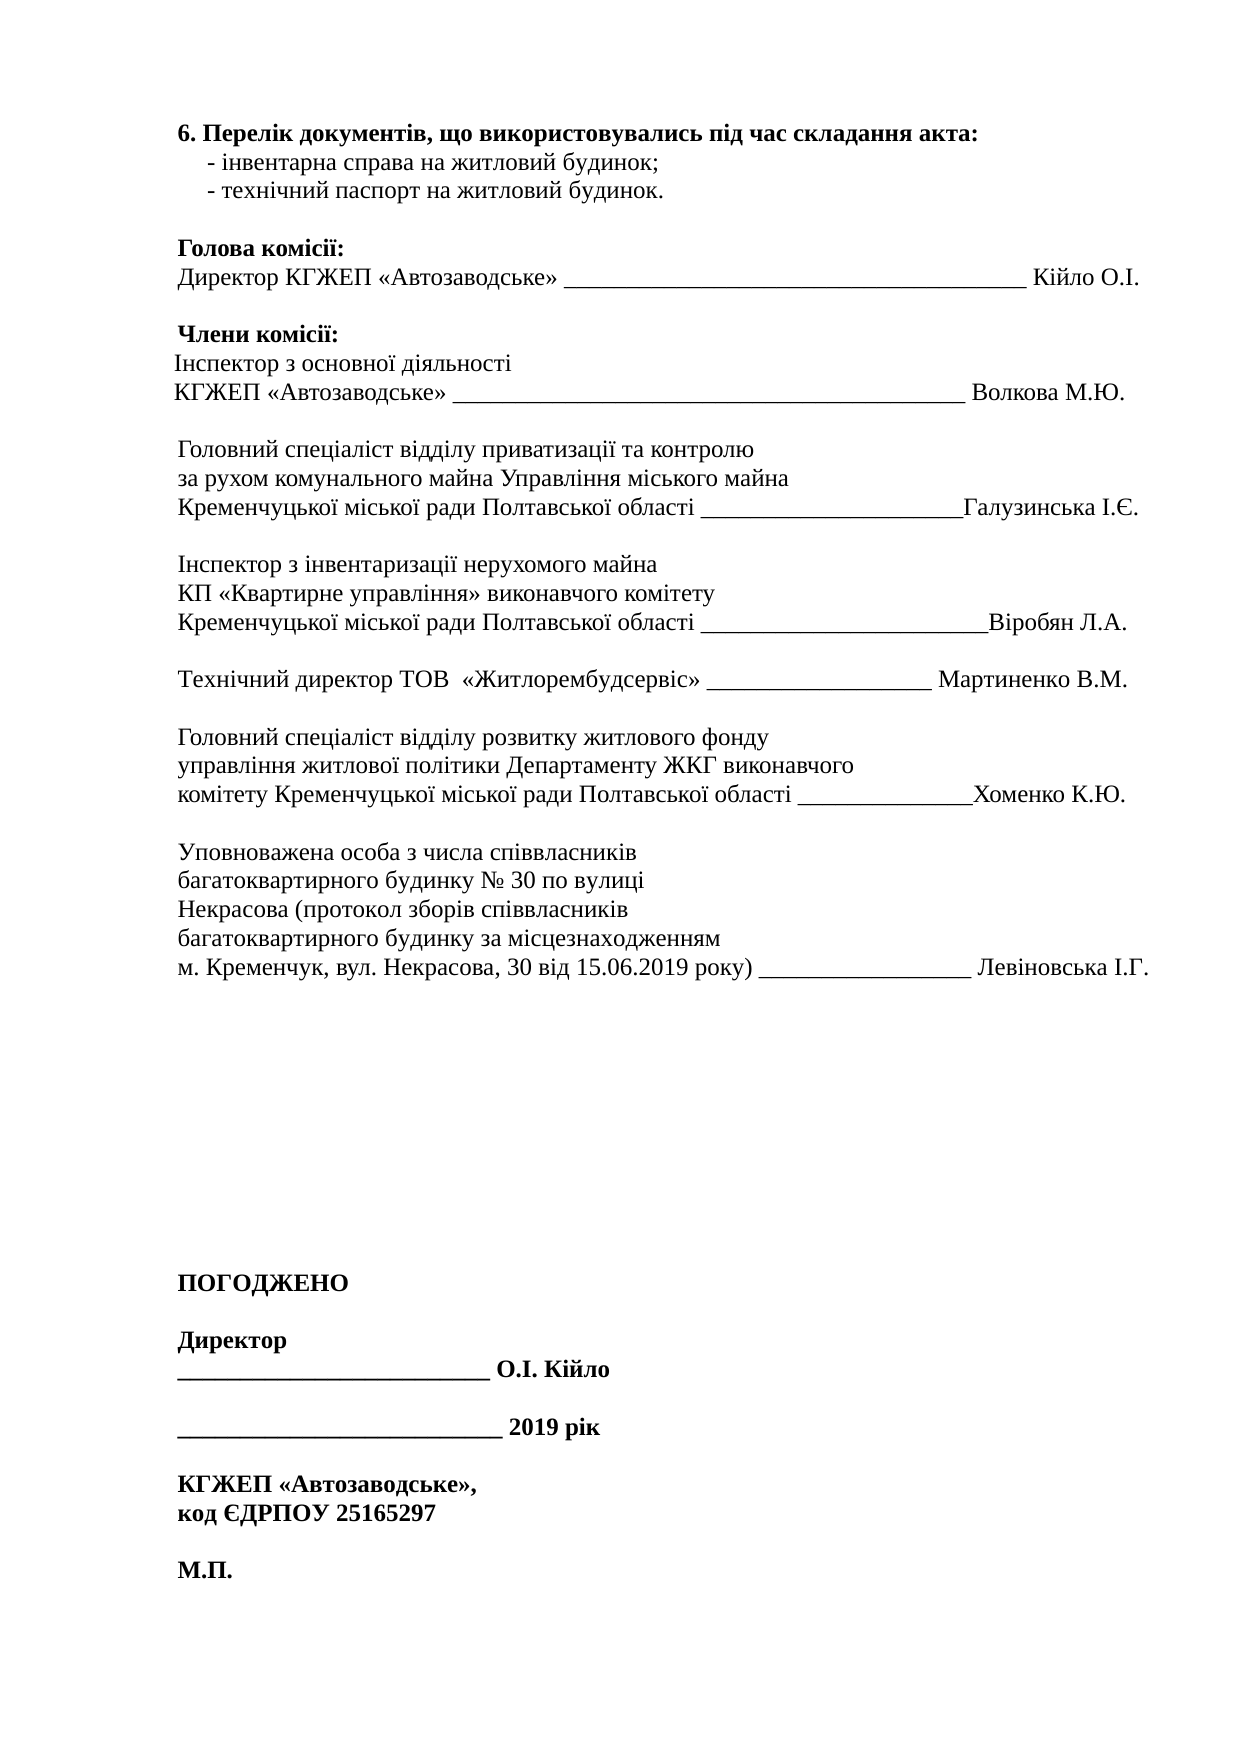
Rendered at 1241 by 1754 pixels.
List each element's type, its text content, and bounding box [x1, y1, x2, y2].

text код ЄДРПОУ 25165297 [177, 1498, 1152, 1527]
text Директор [177, 1326, 1152, 1354]
text багатоквартирного будинку за місцезнаходженням [177, 923, 1152, 952]
text М.П. [177, 1556, 1152, 1584]
text управління житлової політики Департаменту ЖКГ виконавчого [177, 751, 1152, 779]
table_header Інспектор з основної діяльності КГЖЕП «Автозаводське» _________________________________________ Волкова М.Ю. [163, 348, 1240, 406]
text КП «Квартирне управління» виконавчого комітету [177, 578, 1152, 607]
text 6. Перелік документів, що використовувались під час складання акта: [177, 118, 1152, 147]
text комітету Кременчуцької міської ради Полтавської області ______________Хоменко К.Ю. [177, 779, 1152, 808]
text Кременчуцької міської ради Полтавської області _____________________Галузинська І.Є. [177, 492, 1152, 521]
text _________________________ О.І. Кійло [177, 1354, 1152, 1383]
text Головний спеціаліст відділу розвитку житлового фонду [177, 722, 1152, 751]
text Кременчуцької міської ради Полтавської області _______________________Віробян Л.А. [177, 607, 1152, 636]
text КГЖЕП «Автозаводське», [177, 1469, 1152, 1498]
text - технічний паспорт на житловий будинок. [177, 176, 1152, 204]
text Головний спеціаліст відділу приватизації та контролю [177, 434, 1152, 463]
text - інвентарна справа на житловий будинок; [177, 147, 1152, 176]
text Уповноважена особа з числа співвласників [177, 837, 1152, 866]
text Некрасова (протокол зборів співвласників [177, 894, 1152, 923]
text Технічний директор ТОВ «Житлорембудсервіс» __________________ Мартиненко В.М. [118, 664, 1152, 693]
text м. Кременчук, вул. Некрасова, 30 від 15.06.2019 року) _________________ Левіновська І.Г. [177, 952, 1152, 981]
text Голова комісії: [177, 233, 1152, 262]
text багатоквартирного будинку № 30 по вулиці [177, 866, 1152, 894]
text __________________________ 2019 рік [177, 1412, 1152, 1441]
text ПОГОДЖЕНО [118, 1268, 1152, 1297]
text Інспектор з інвентаризації нерухомого майна [177, 549, 1152, 578]
text Директор КГЖЕП «Автозаводське» _____________________________________ Кійло О.І. [177, 262, 1152, 291]
text Члени комісії: [177, 319, 1152, 348]
text за рухом комунального майна Управління міського майна [177, 463, 1152, 492]
